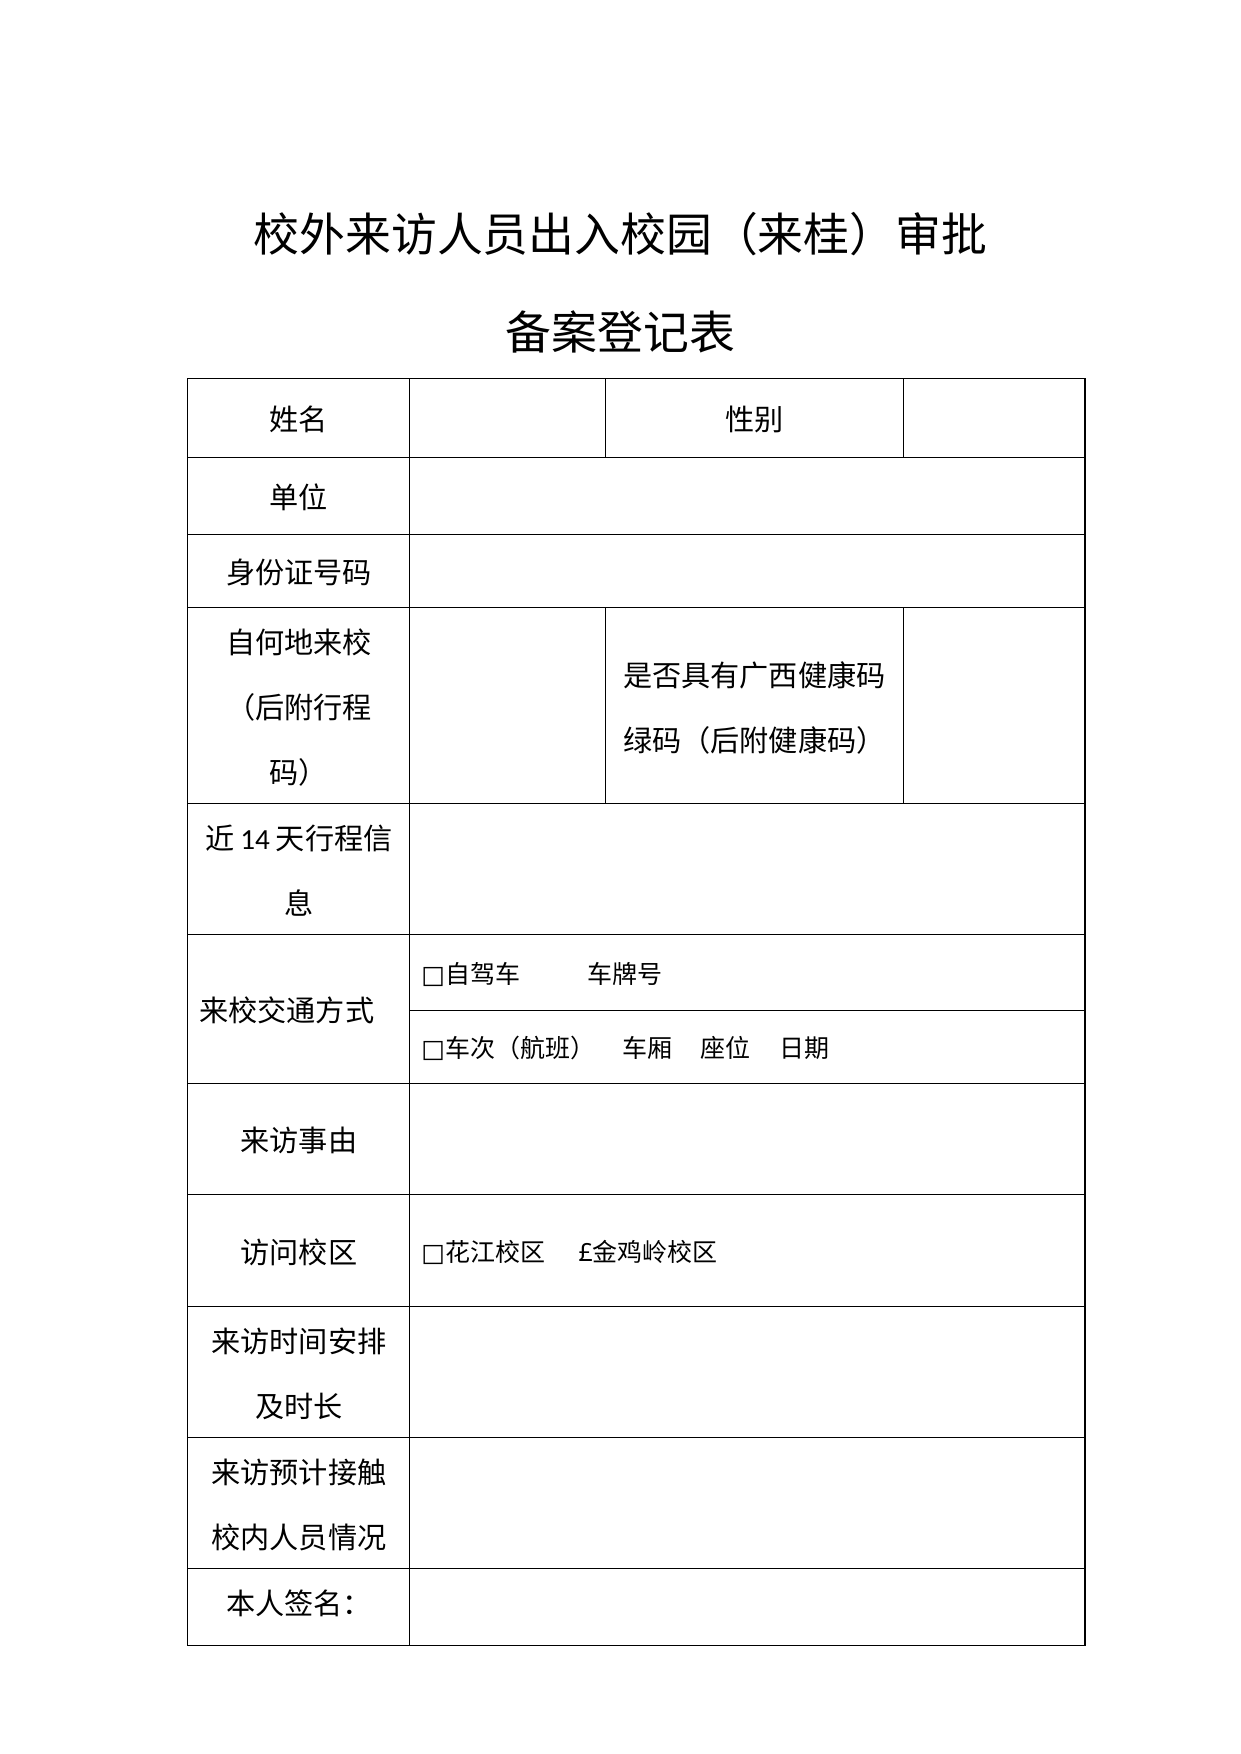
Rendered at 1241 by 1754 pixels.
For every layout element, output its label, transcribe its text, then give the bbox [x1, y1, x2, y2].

text 备案登记表 [187, 281, 1053, 378]
table_cell □花江校区 £金鸡岭校区 [410, 1195, 1084, 1306]
table_cell 身份证号码 [188, 535, 409, 607]
table_cell 来访事由 [188, 1084, 409, 1194]
table_cell 近14天行程信息 [188, 804, 409, 934]
table_cell 来校交通方式 [188, 935, 409, 1083]
table_cell [410, 1569, 1084, 1645]
table_header 性别 [606, 379, 903, 457]
table_cell □自驾车 车牌号 [410, 935, 1084, 1009]
table_cell 是否具有广西健康码绿码（后附健康码） [606, 608, 903, 803]
table_cell 来访预计接触校内人员情况 [188, 1438, 409, 1568]
table_cell □车次（航班） 车厢 座位 日期 [410, 1011, 1084, 1083]
table_header 姓名 [188, 379, 409, 457]
table_header [904, 379, 1084, 457]
table_cell 自何地来校（后附行程码） [188, 608, 409, 803]
table_cell 本人签名： [188, 1569, 409, 1645]
table_cell [410, 535, 1084, 607]
text 校外来访人员出入校园（来桂）审批 [187, 183, 1053, 281]
table_cell [410, 1438, 1084, 1568]
table_cell 单位 [188, 458, 409, 534]
table_cell [410, 1307, 1084, 1437]
table_cell [410, 1084, 1084, 1194]
table_header [410, 379, 605, 457]
table_cell [410, 608, 605, 803]
table_cell [904, 608, 1084, 803]
table_cell 访问校区 [188, 1195, 409, 1306]
table_cell [410, 458, 1084, 534]
table_cell 来访时间安排及时长 [188, 1307, 409, 1437]
table_cell [410, 804, 1084, 934]
